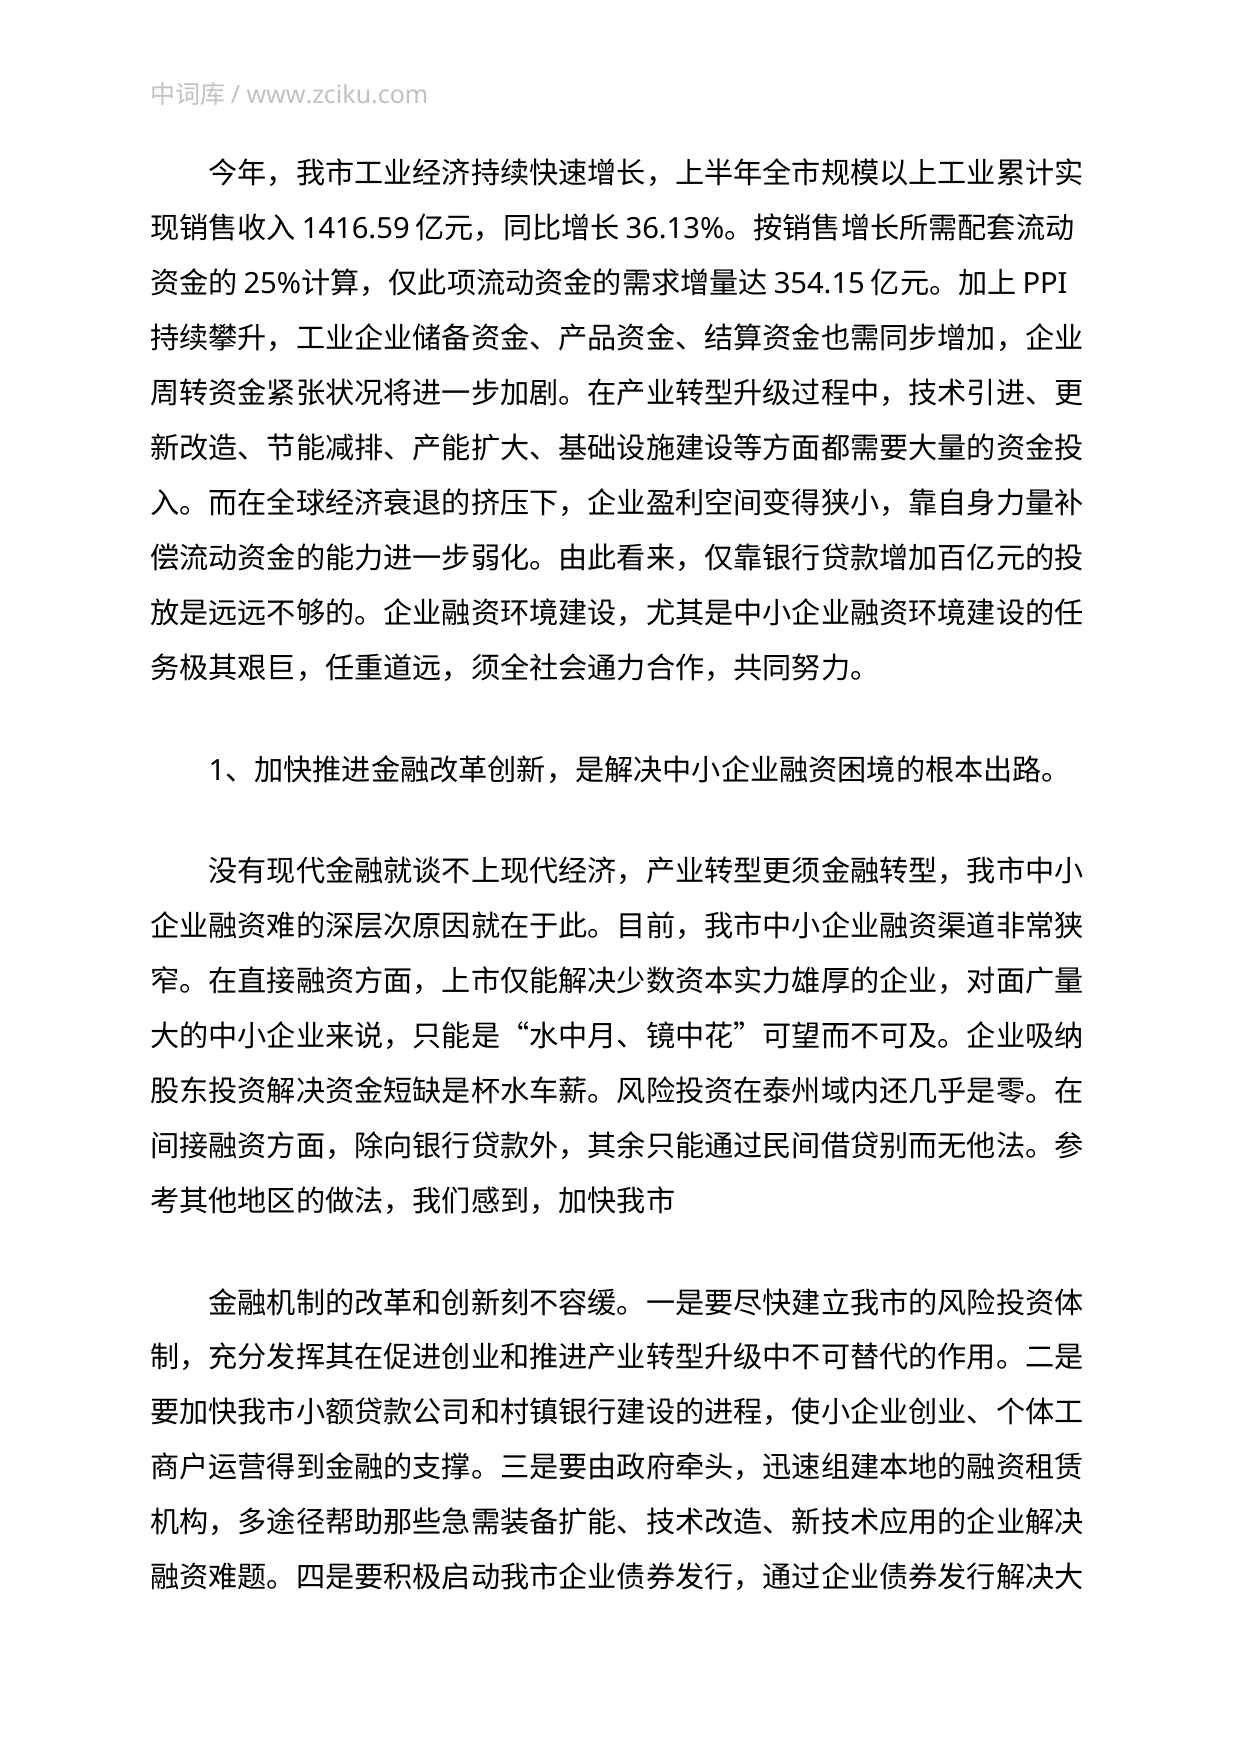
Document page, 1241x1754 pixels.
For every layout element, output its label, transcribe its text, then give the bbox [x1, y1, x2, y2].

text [150, 1279, 1090, 1596]
text 没有现代金融就谈不上现代经济，产业转型更须金融转型，我市中小企业融资难的深层次原因就在于此。目前，我市中小企业融资渠道非常狭窄。在直接融资方面，上市仅能解决少数资本实力雄厚的企业，对面广量大的中小企业来说，只能是“水中月、镜中花”可望而不可及。企业吸纳股东投资解决资金短缺是杯水车薪。风险投资在泰州域内还几乎是零。在间接融资方面，除向银行贷款外，其余只能通过民间借贷别而无他法。参考其他地区的做法，我们感到，加快我市 [150, 848, 1090, 1220]
text 今年，我市工业经济持续快速增长，上半年全市规模以上工业累计实现销售收入1416.59亿元，同比增长36.13%。按销售增长所需配套流动资金的25%计算，仅此项流动资金的需求增量达354.15亿元。加上PPI持续攀升，工业企业储备资金、产品资金、结算资金也需同步增加，企业周转资金紧张状况将进一步加剧。在产业转型升级过程中，技术引进、更新改造、节能减排、产能扩大、基础设施建设等方面都需要大量的资金投入。而在全球经济衰退的挤压下，企业盈利空间变得狭小，靠自身力量补偿流动资金的能力进一步弱化。由此看来，仅靠银行贷款增加百亿元的投放是远远不够的。企业融资环境建设，尤其是中小企业融资环境建设的任务极其艰巨，任重道远，须全社会通力合作，共同努力。 [150, 150, 1090, 687]
text 1、加快推进金融改革创新，是解决中小企业融资困境的根本出路。 [150, 746, 1090, 788]
